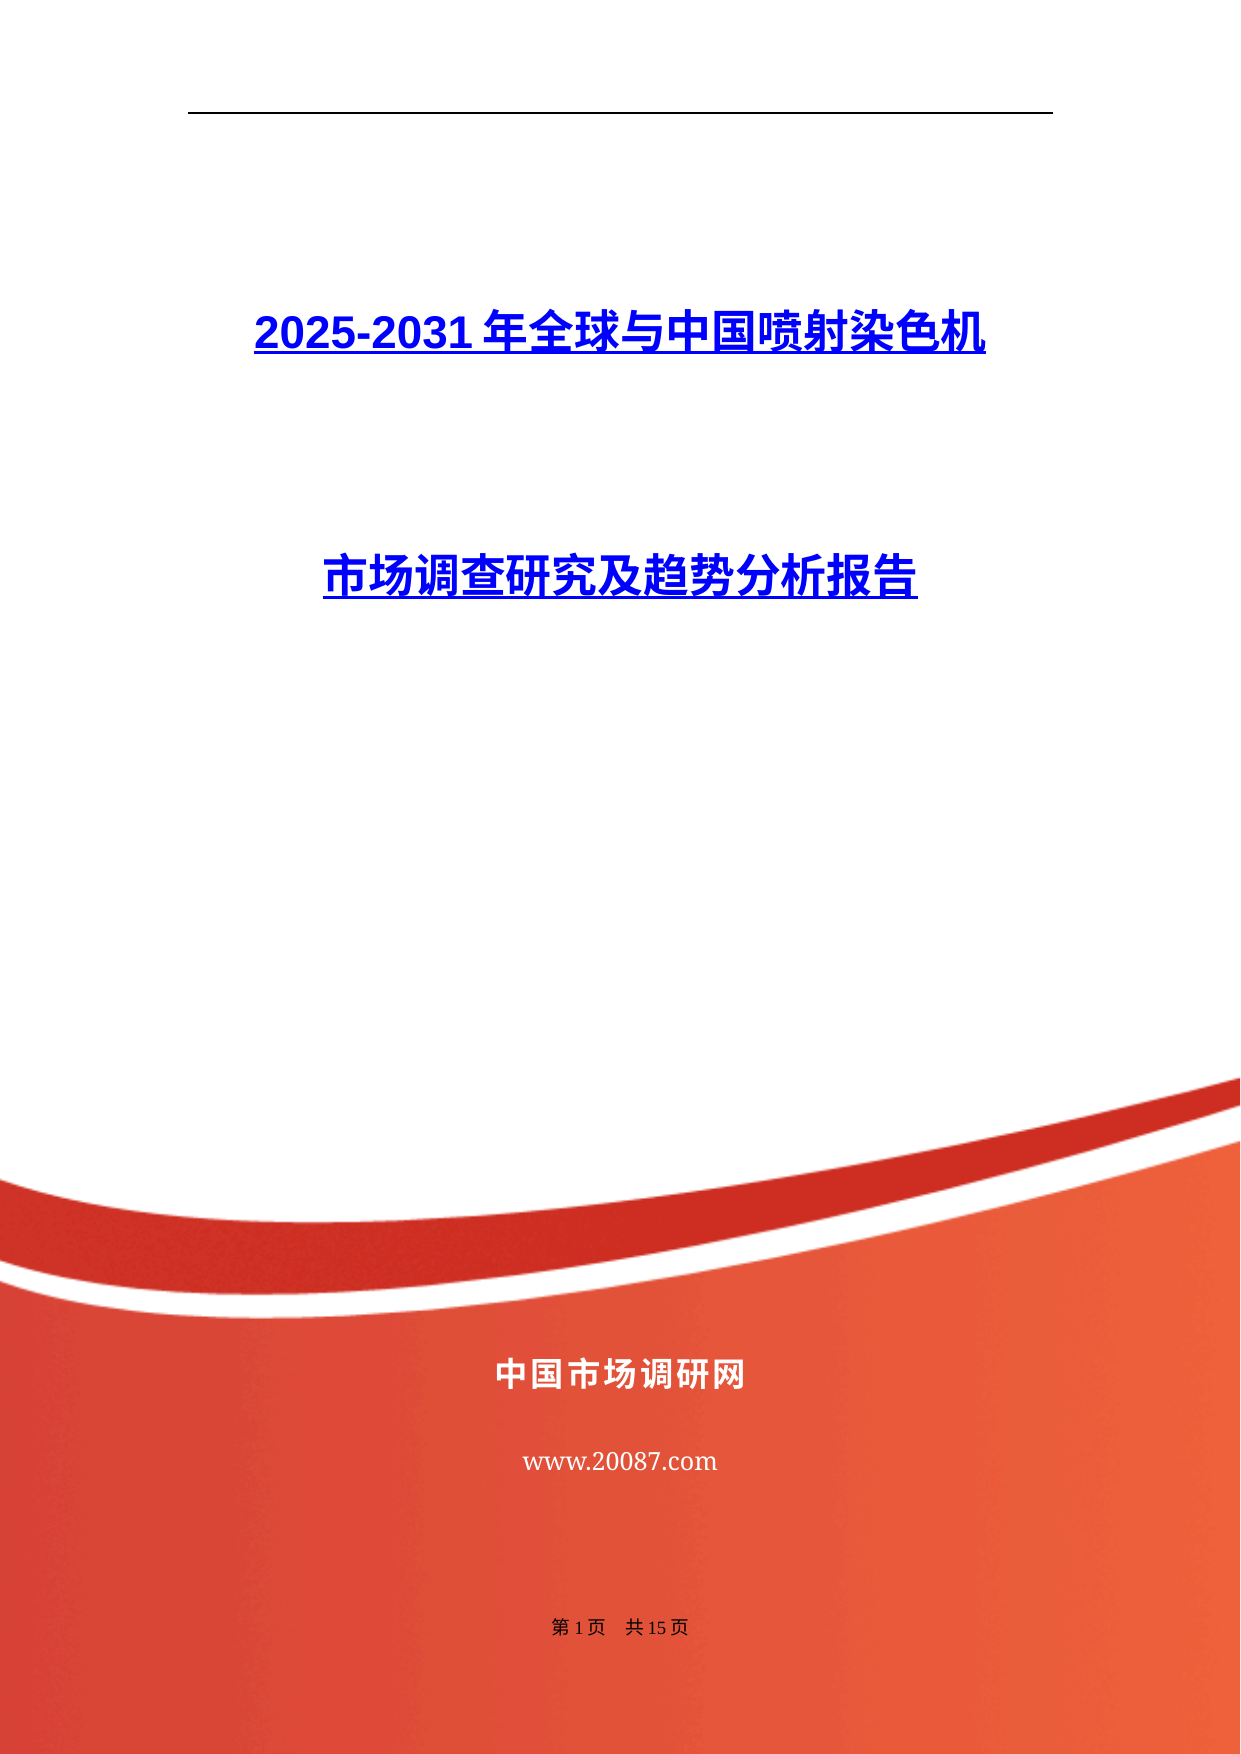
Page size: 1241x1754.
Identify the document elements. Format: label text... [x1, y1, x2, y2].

table_header 2025-2031年全球与中国喷射染色机市场调查研究及趋势分析报告 [188, 207, 1053, 773]
text www.20087.com [187, 1428, 1053, 1493]
picture [0, 1006, 1241, 1754]
subtitle 中国市场调研网 [187, 1339, 1053, 1404]
